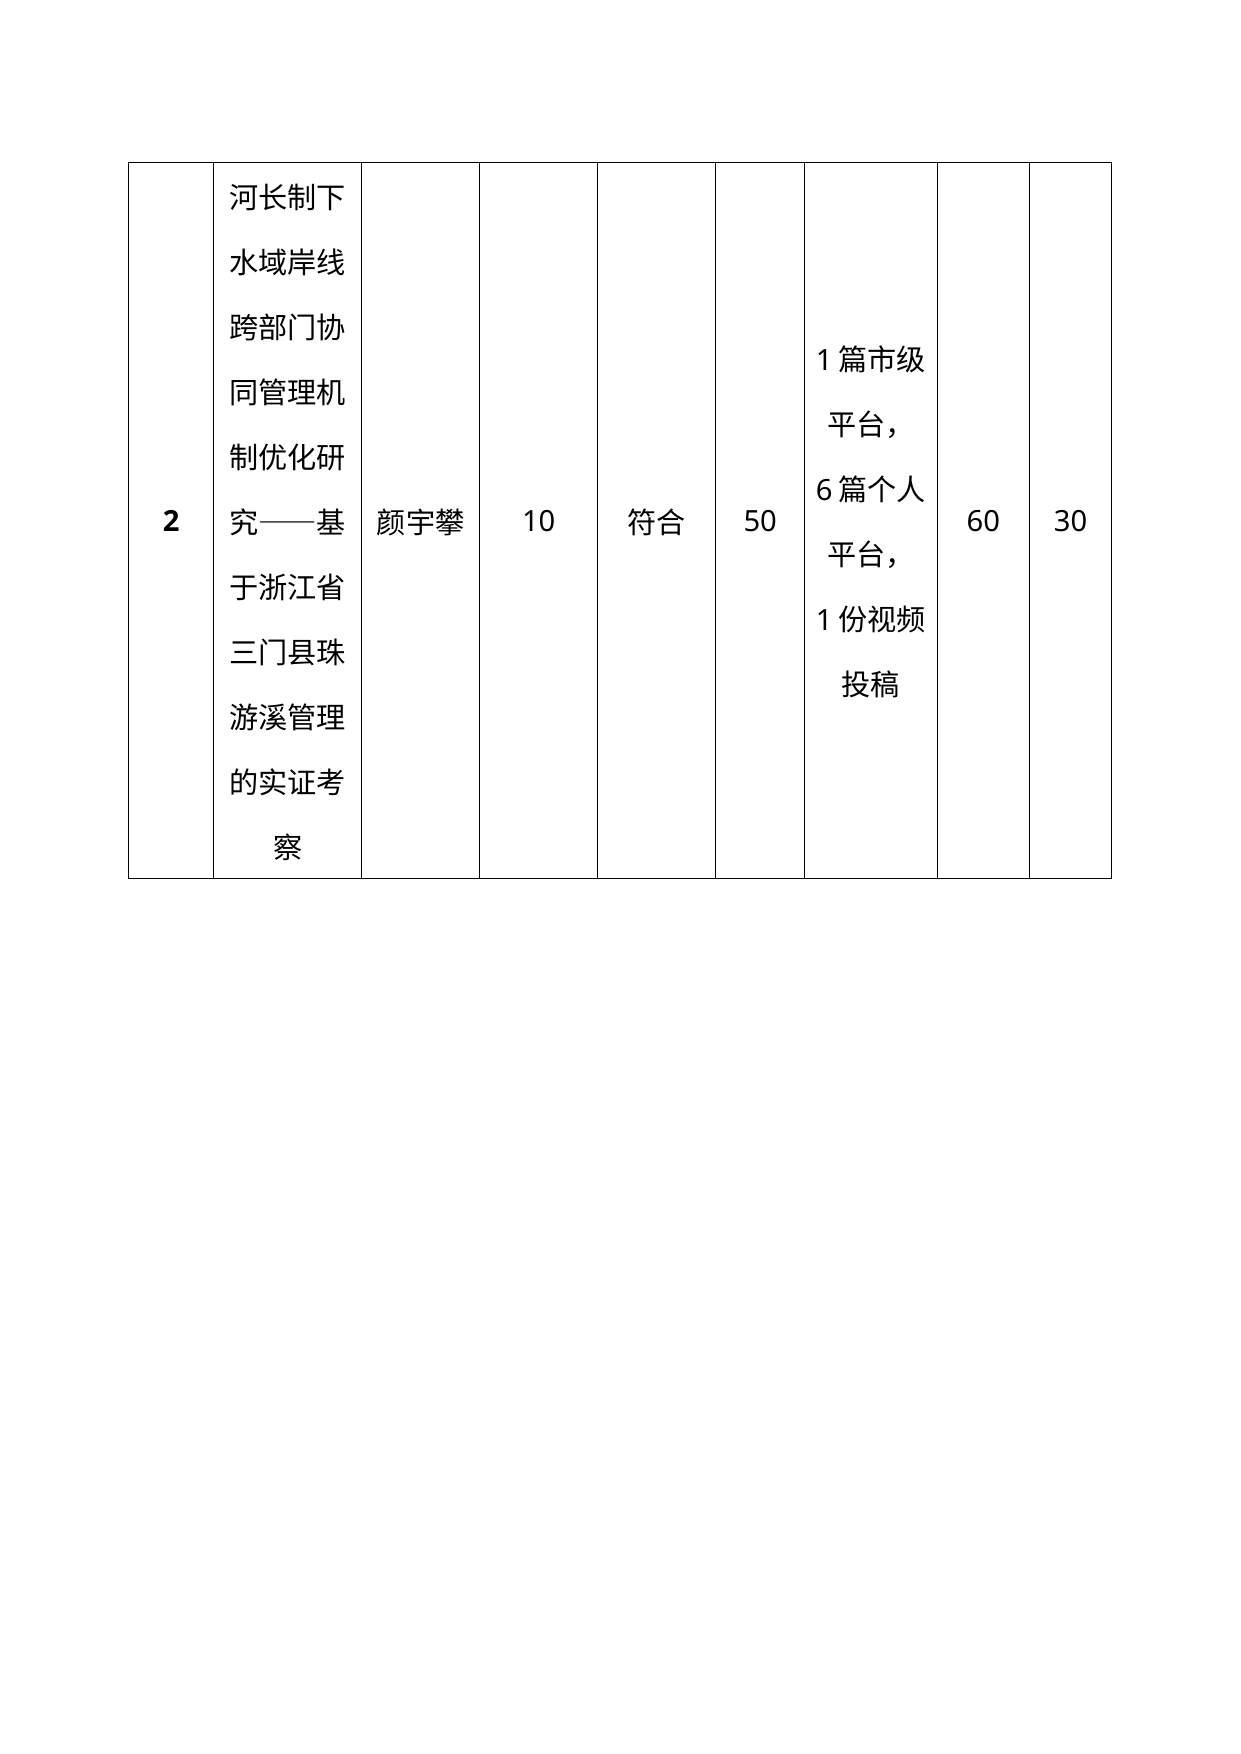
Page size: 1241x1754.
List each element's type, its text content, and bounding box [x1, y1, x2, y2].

table_cell 60 [938, 163, 1029, 878]
table_cell 1篇市级平台， 6篇个人平台， 1份视频投稿 [805, 163, 937, 878]
table_cell 河长制下水域岸线跨部门协同管理机制优化研究——基于浙江省三门县珠游溪管理的实证考察 [214, 163, 361, 878]
table_cell 50 [716, 163, 804, 878]
table_cell 30 [1030, 163, 1111, 878]
table_cell 符合 [598, 163, 715, 878]
table_cell 颜宇攀 [362, 163, 479, 878]
table_cell 10 [480, 163, 597, 878]
table_cell 2 [129, 163, 213, 878]
